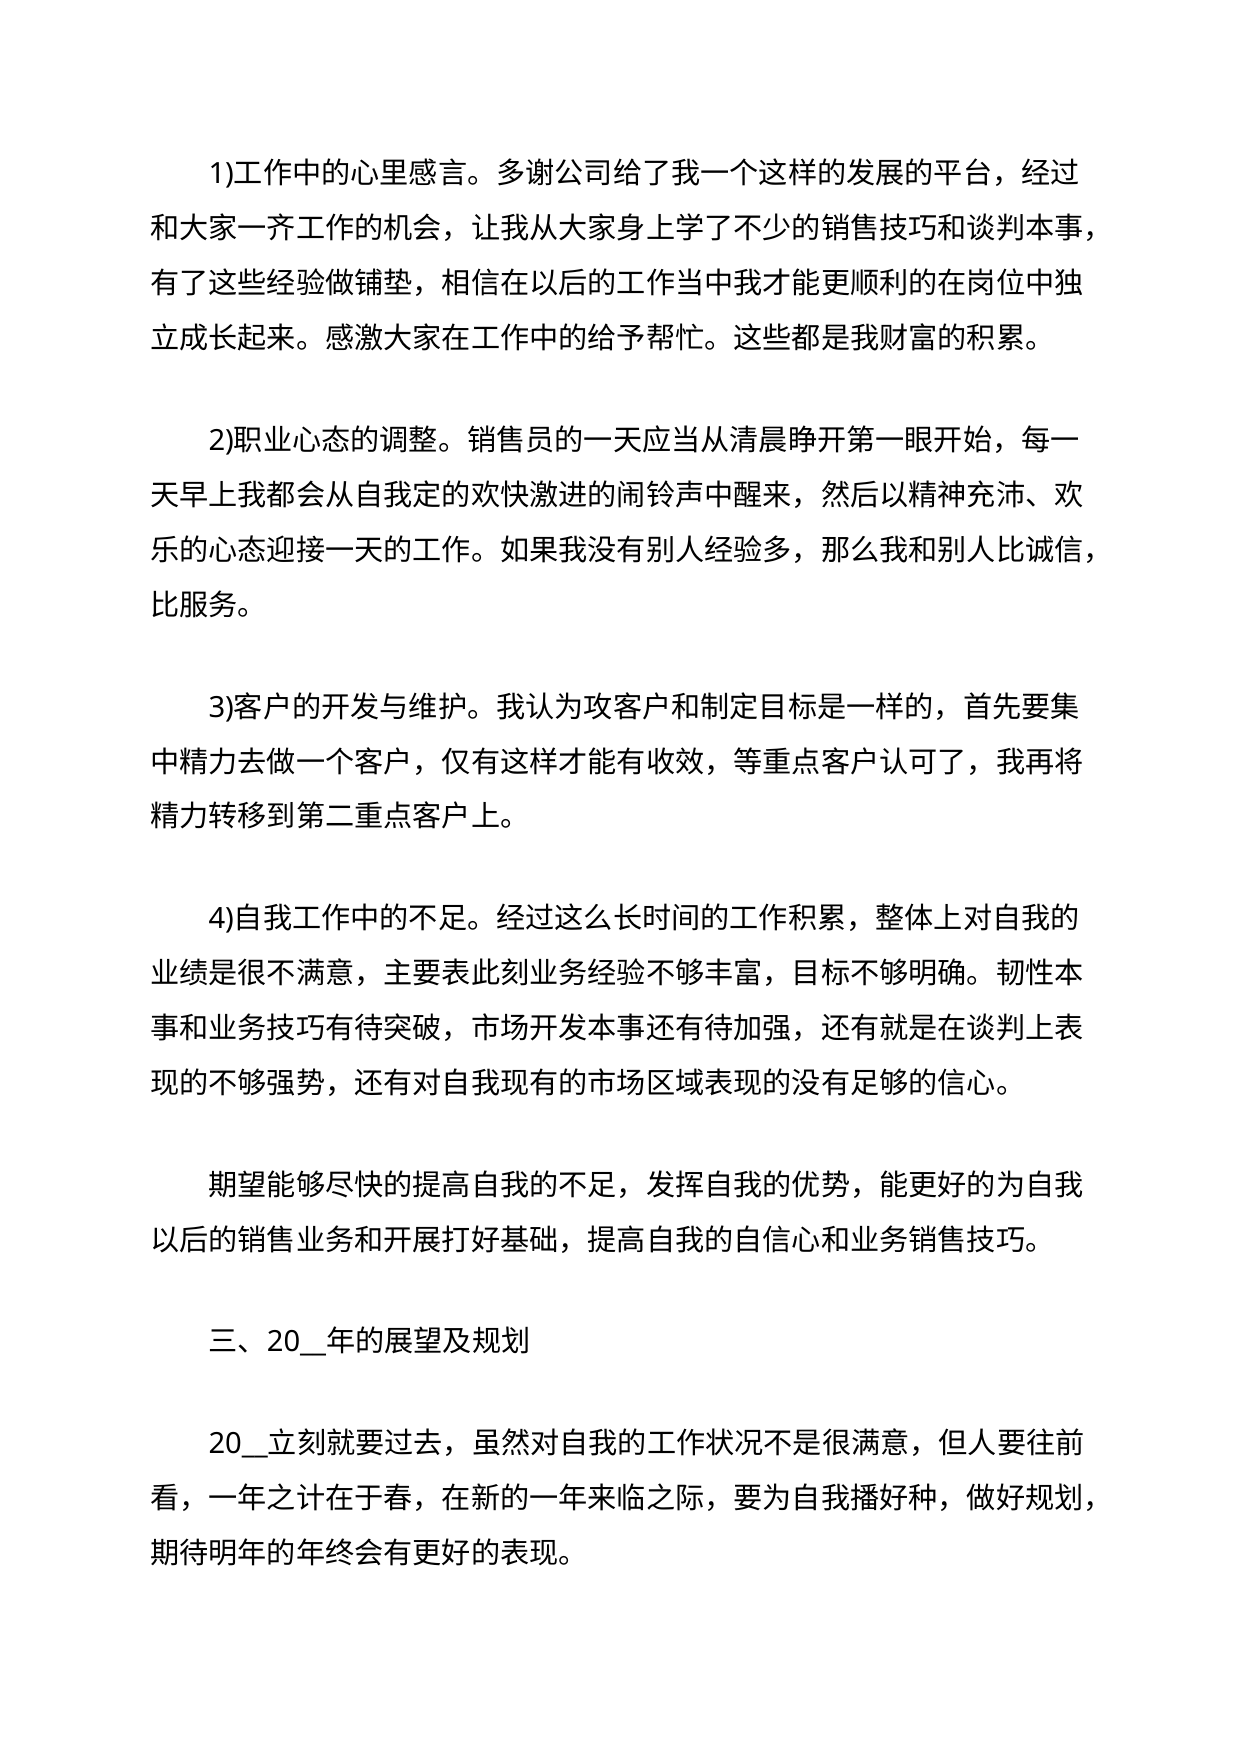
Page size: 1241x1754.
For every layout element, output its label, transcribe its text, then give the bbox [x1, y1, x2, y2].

text 三、20__年的展望及规划 [150, 1318, 1090, 1360]
text 1)工作中的心里感言。多谢公司给了我一个这样的发展的平台，经过和大家一齐工作的机会，让我从大家身上学了不少的销售技巧和谈判本事，有了这些经验做铺垫，相信在以后的工作当中我才能更顺利的在岗位中独立成长起来。感激大家在工作中的给予帮忙。这些都是我财富的积累。 [150, 150, 1090, 357]
text 20__立刻就要过去，虽然对自我的工作状况不是很满意，但人要往前看，一年之计在于春，在新的一年来临之际，要为自我播好种，做好规划，期待明年的年终会有更好的表现。 [150, 1420, 1090, 1572]
text 期望能够尽快的提高自我的不足，发挥自我的优势，能更好的为自我以后的销售业务和开展打好基础，提高自我的自信心和业务销售技巧。 [150, 1161, 1090, 1258]
text 4)自我工作中的不足。经过这么长时间的工作积累，整体上对自我的业绩是很不满意，主要表此刻业务经验不够丰富，目标不够明确。韧性本事和业务技巧有待突破，市场开发本事还有待加强，还有就是在谈判上表现的不够强势，还有对自我现有的市场区域表现的没有足够的信心。 [150, 895, 1090, 1102]
text 2)职业心态的调整。销售员的一天应当从清晨睁开第一眼开始，每一天早上我都会从自我定的欢快激进的闹铃声中醒来，然后以精神充沛、欢乐的心态迎接一天的工作。如果我没有别人经验多，那么我和别人比诚信，比服务。 [150, 417, 1090, 624]
text 3)客户的开发与维护。我认为攻客户和制定目标是一样的，首先要集中精力去做一个客户，仅有这样才能有收效，等重点客户认可了，我再将精力转移到第二重点客户上。 [150, 683, 1090, 835]
